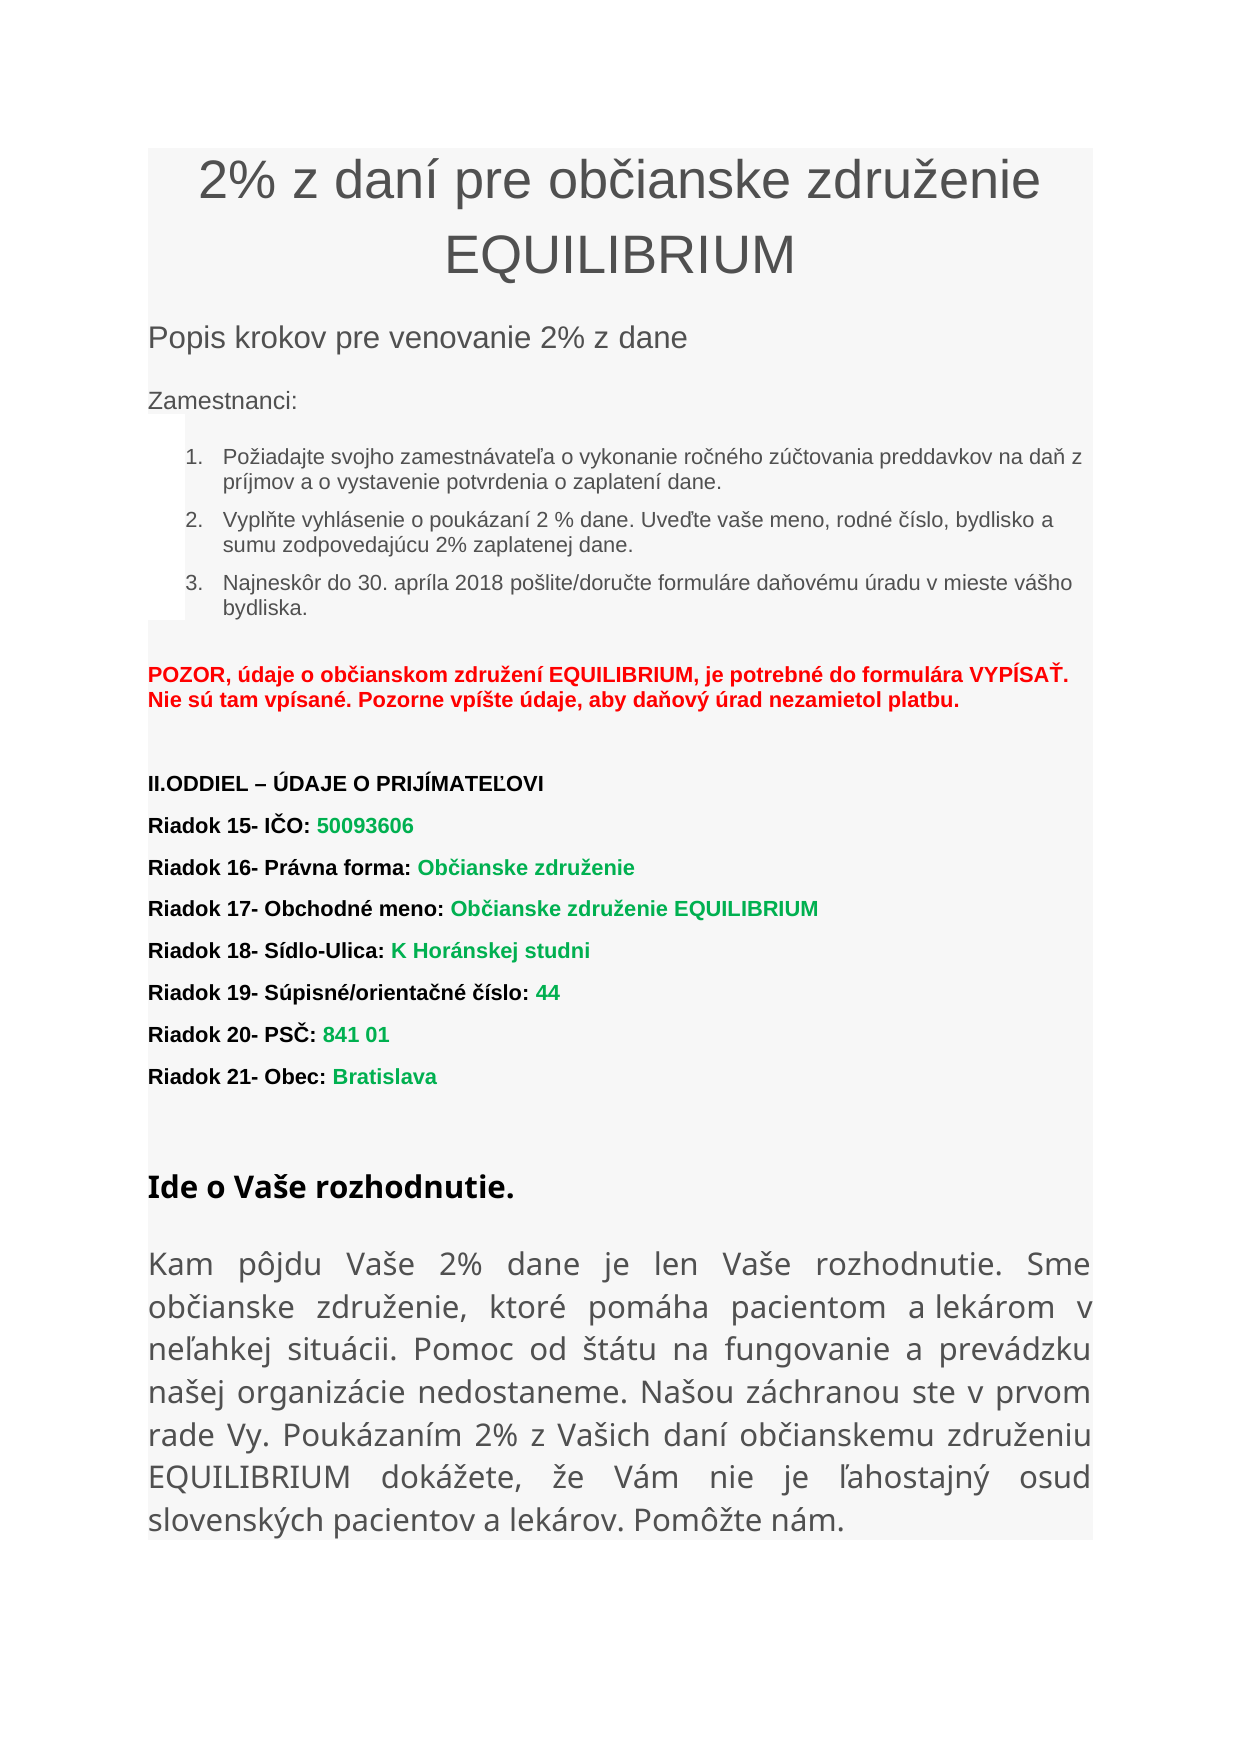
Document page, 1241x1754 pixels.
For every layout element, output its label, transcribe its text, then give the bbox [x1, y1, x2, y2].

text Riadok 17- Obchodné meno: Občianske združenie EQUILIBRIUM [148, 896, 1093, 921]
list Vyplňte vyhlásenie o poukázaní 2 % dane. Uveďte vaše meno, rodné číslo, bydlisko a sumu zodpovedajúcu 2% zaplatenej dane. [185, 506, 1093, 557]
text Riadok 18- Sídlo-Ulica: K Horánskej studni [148, 938, 1093, 963]
text Riadok 21- Obec: Bratislava [148, 1064, 1093, 1089]
text Zamestnanci: [148, 380, 1093, 414]
text Popis krokov pre venovanie 2% z dane [148, 319, 1093, 355]
text Riadok 15- IČO: 50093606 [148, 812, 1093, 838]
text 2% z daní pre občianske združenie [148, 148, 1093, 210]
text Riadok 16- Právna forma: Občianske združenie [148, 854, 1093, 879]
text EQUILIBRIUM [148, 222, 1093, 285]
text POZOR, údaje o občianskom združení EQUILIBRIUM, je potrebné do formulára VYPÍSAŤ. Nie sú tam vpísané. Pozorne vpíšte údaje, aby daňový úrad nezamietol platbu. [148, 662, 1093, 712]
list Požiadajte svojho zamestnávateľa o vykonanie ročného zúčtovania preddavkov na daň z príjmov a o vystavenie potvrdenia o zaplatení dane. [185, 443, 1093, 494]
text Ide o Vaše rozhodnutie. [148, 1165, 1093, 1208]
text Kam pôjdu Vaše 2% dane je len Vaše rozhodnutie. Sme občianske združenie, ktoré pomáha pacientom a lekárom v neľahkej situácii. Pomoc od štátu na fungovanie a prevádzku našej organizácie nedostaneme. Našou záchranou ste v prvom rade Vy. Poukázaním 2% z Vašich daní občianskemu združeniu EQUILIBRIUM dokážete, že Vám nie je ľahostajný osud slovenských pacientov a lekárov. Pomôžte nám. [148, 1242, 1093, 1540]
list Najneskôr do 30. apríla 2018 pošlite/doručte formuláre daňovému úradu v mieste vášho bydliska. [185, 569, 1093, 620]
text II.ODDIEL – ÚDAJE O PRIJÍMATEĽOVI [148, 771, 1093, 796]
text Riadok 20- PSČ: 841 01 [148, 1022, 1093, 1047]
text Riadok 19- Súpisné/orientačné číslo: 44 [148, 980, 1093, 1005]
